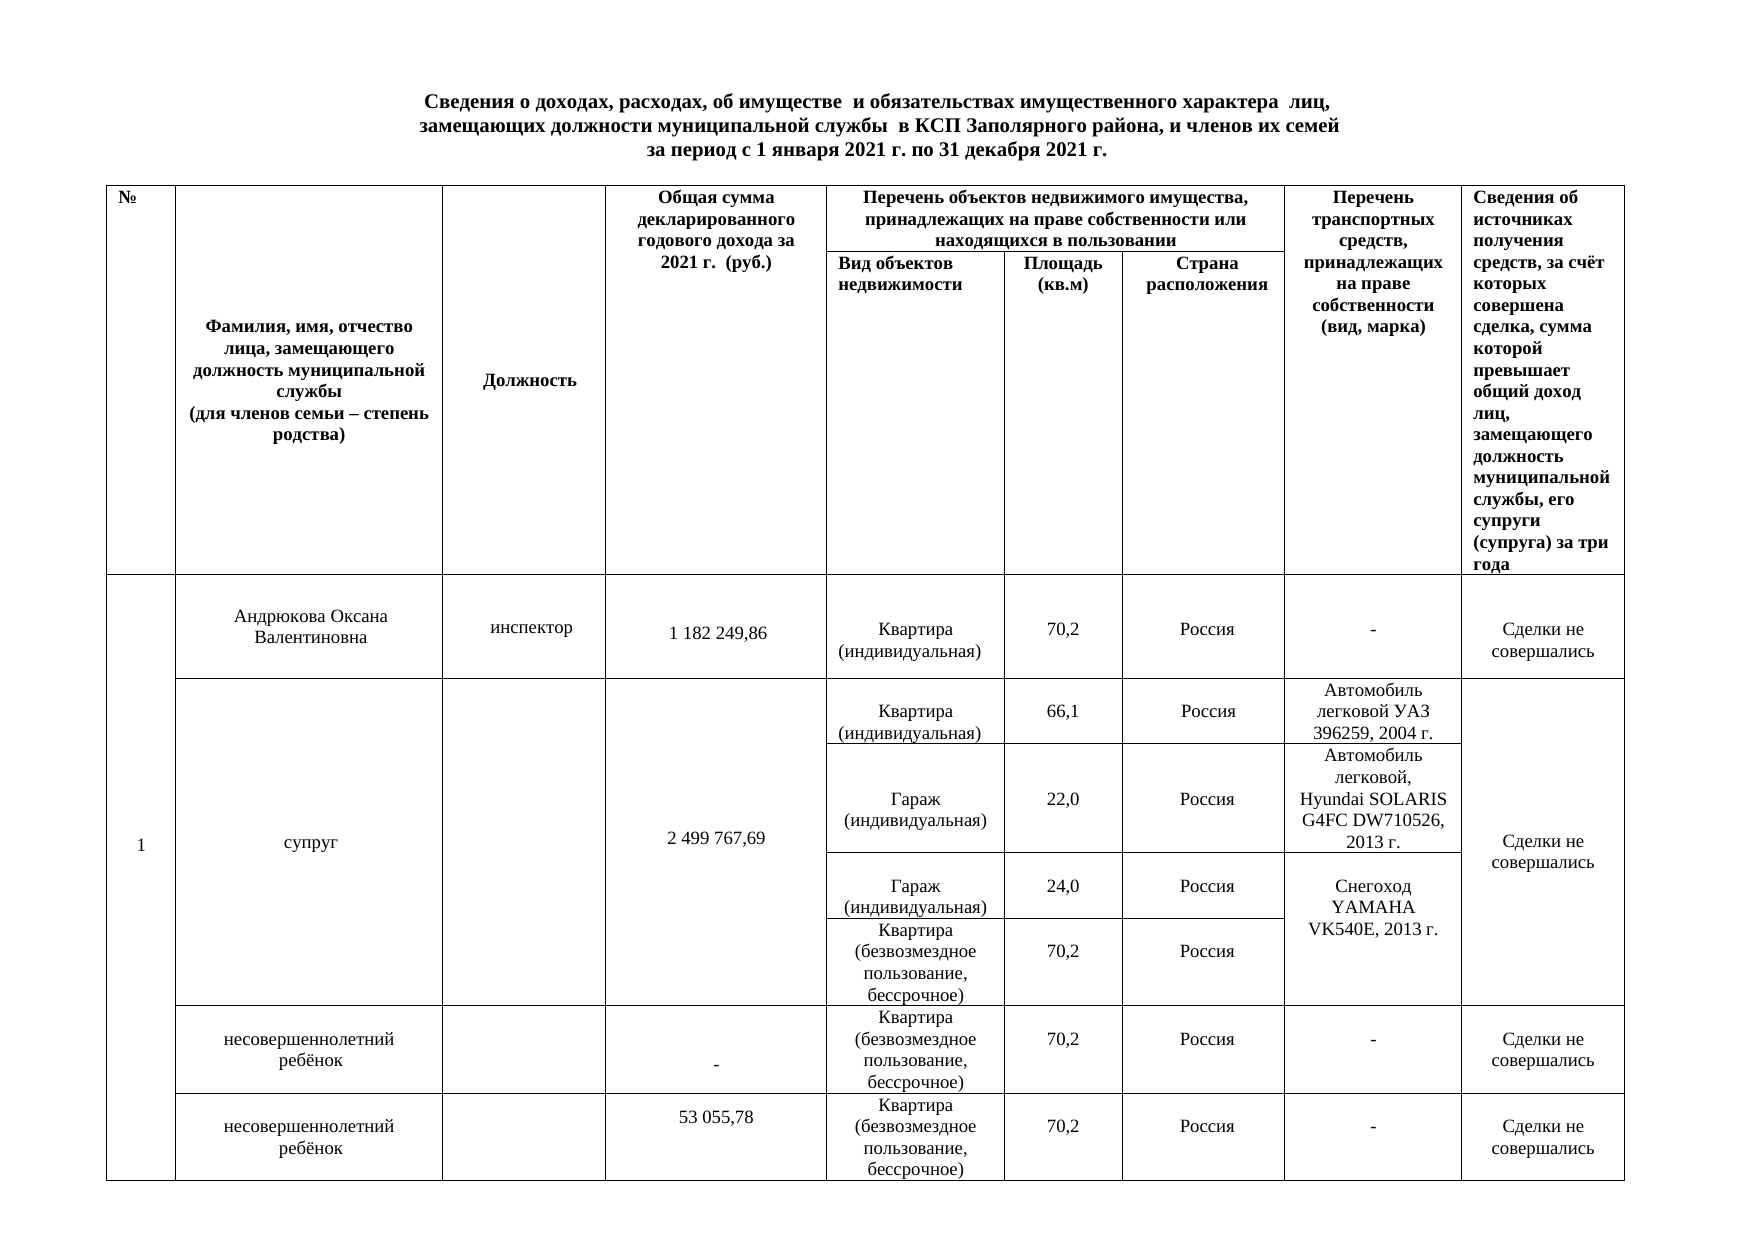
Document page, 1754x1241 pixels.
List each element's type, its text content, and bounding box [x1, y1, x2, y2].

table_cell супруг [176, 679, 442, 1005]
table_cell Сделки не совершались [1462, 575, 1624, 677]
table_cell Гараж (индивидуальная) [827, 744, 1004, 852]
table_header Общая сумма декларированного годового дохода за 2021 г. (руб.) [606, 186, 826, 574]
table_cell Гараж (индивидуальная) [827, 853, 1004, 918]
table_header Перечень объектов недвижимого имущества, принадлежащих на праве собственности или находящихся в пользовании [827, 186, 1284, 251]
text Сведения о доходах, расходах, об имуществе и обязательствах имущественного характера лиц, [118, 89, 1636, 113]
table_cell инспектор [443, 575, 605, 677]
table_cell Квартира (безвозмездное пользование, бессрочное) [827, 919, 1004, 1005]
table_cell несовершеннолетний ребёнок [176, 1006, 442, 1092]
table_cell Квартира (индивидуальная) [827, 575, 1004, 677]
table_cell 2 499 767,69 [606, 679, 826, 1005]
table_cell несовершеннолетний ребёнок [176, 1094, 442, 1180]
table_cell Россия [1123, 853, 1284, 918]
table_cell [1462, 1094, 1624, 1180]
table_cell Автомобиль легковой УАЗ 396259, 2004 г. [1285, 679, 1461, 743]
table_header Сведения об источниках получения средств, за счёт которых совершена сделка, сумма которой превышает общий доход лиц, замещающего должность муниципальной службы, его супруги (супруга) за три года [1462, 186, 1624, 574]
table_cell 70,2 [1005, 575, 1122, 677]
table_cell - [1285, 1006, 1461, 1092]
table_cell Снегоход YAMAHA VK540E, 2013 г. [1285, 853, 1461, 1005]
table_cell Площадь (кв.м) [1005, 252, 1122, 574]
table_cell 53 055,78 [606, 1094, 826, 1180]
table_cell - [606, 1006, 826, 1092]
table_cell 1 182 249,86 [606, 575, 826, 677]
table_cell Квартира (безвозмездное пользование, бессрочное) [827, 1006, 1004, 1092]
table_cell 66,1 [1005, 679, 1122, 743]
table_cell - [1285, 1094, 1461, 1180]
table_cell Сделки не совершались [1462, 1006, 1624, 1092]
table_cell 70,2 [1005, 1006, 1122, 1092]
table_cell 24,0 [1005, 853, 1122, 918]
table_cell [443, 1006, 605, 1092]
table_cell Россия [1123, 919, 1284, 1005]
table_cell [443, 679, 605, 1005]
table_cell Автомобиль легковой, Hyundai SOLARIS G4FC DW710526, 2013 г. [1285, 744, 1461, 852]
table_cell - [1285, 575, 1461, 677]
table_header Фамилия, имя, отчество лица, замещающего должность муниципальной службы (для членов семьи – степень родства) [176, 186, 442, 574]
table_cell 22,0 [1005, 744, 1122, 852]
table_cell 1 [107, 575, 175, 1180]
table_header Перечень транспортных средств, принадлежащих на праве собственности (вид, марка) [1285, 186, 1461, 574]
table_cell Россия [1123, 744, 1284, 852]
text замещающих должности муниципальной службы в КСП Заполярного района, и членов их семей [118, 113, 1636, 137]
table_cell Страна расположения [1123, 252, 1284, 574]
text за период с 1 января 2021 г. по 31 декабря 2021 г. [118, 137, 1636, 161]
table_cell Россия [1123, 1006, 1284, 1092]
table_cell Квартира (индивидуальная) [827, 679, 1004, 743]
table_cell Андрюкова Оксана Валентиновна [176, 575, 442, 677]
table_cell 70,2 [1005, 1094, 1122, 1180]
table_cell 70,2 [1005, 919, 1122, 1005]
table_cell Россия [1123, 679, 1284, 743]
table_cell Сделки не совершались [1462, 679, 1624, 1005]
table_cell Россия [1123, 575, 1284, 677]
table_cell Россия [1123, 1094, 1284, 1180]
table_cell Вид объектов недвижимости [827, 252, 1004, 574]
table_header № [107, 186, 175, 574]
table_cell [443, 1094, 605, 1180]
table_header Должность [443, 186, 605, 574]
table_cell Квартира (безвозмездное пользование, бессрочное) [827, 1094, 1004, 1180]
